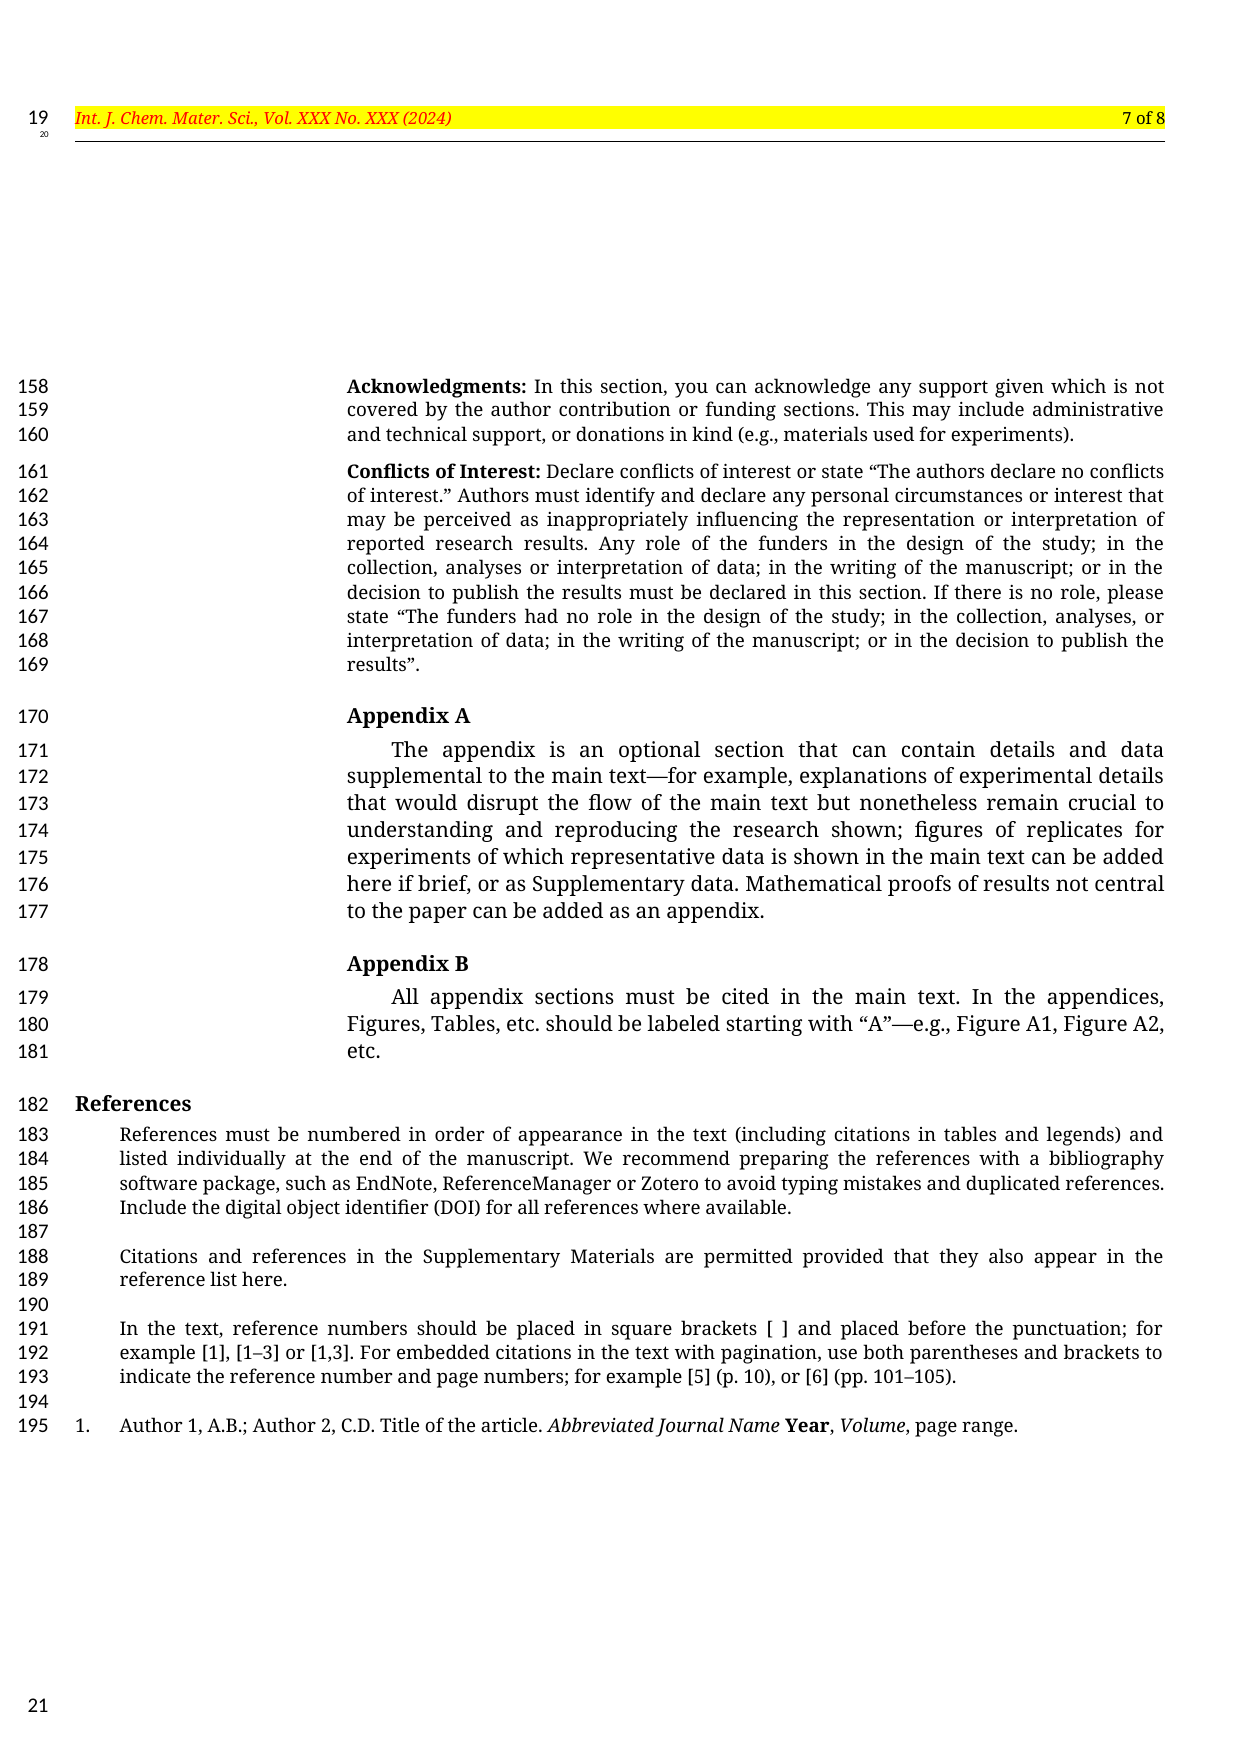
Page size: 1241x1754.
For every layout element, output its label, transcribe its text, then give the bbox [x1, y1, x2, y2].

list References must be numbered in order of appearance in the text (including citations in tables and legends) and listed individually at the end of the manuscript. We recommend preparing the references with a bibliography software package, such as EndNote, ReferenceManager or Zotero to avoid typing mistakes and duplicated references. Include the digital object identifier (DOI) for all references where available. [119, 1123, 1165, 1219]
list Author 1, A.B.; Author 2, C.D. Title of the article. Abbreviated Journal Name Year, Volume, page range. [75, 1413, 1165, 1437]
text Appendix A [347, 702, 1165, 729]
text The appendix is an optional section that can contain details and data supplemental to the main text—for example, explanations of experimental details that would disrupt the flow of the main text but nonetheless remain crucial to understanding and reproducing the research shown; figures of replicates for experiments of which representative data is shown in the main text can be added here if brief, or as Supplementary data. Mathematical proofs of results not central to the paper can be added as an appendix. [347, 736, 1165, 925]
text Appendix B [347, 950, 1165, 977]
text Acknowledgments: In this section, you can acknowledge any support given which is not covered by the author contribution or funding sections. This may include administrative and technical support, or donations in kind (e.g., materials used for experiments). [347, 374, 1165, 446]
list Citations and references in the Supplementary Materials are permitted provided that they also appear in the reference list here. [119, 1244, 1165, 1292]
list In the text, reference numbers should be placed in square brackets [ ] and placed before the punctuation; for example [1], [1–3] or [1,3]. For embedded citations in the text with pagination, use both parentheses and brackets to indicate the reference number and page numbers; for example [5] (p. 10), or [6] (pp. 101–105). [119, 1316, 1165, 1389]
text Conflicts of Interest: Declare conflicts of interest or state “The authors declare no conflicts of interest.” Authors must identify and declare any personal circumstances or interest that may be perceived as inappropriately influencing the representation or interpretation of reported research results. Any role of the funders in the design of the study; in the collection, analyses or interpretation of data; in the writing of the manuscript; or in the decision to publish the results must be declared in this section. If there is no role, please state “The funders had no role in the design of the study; in the collection, analyses, or interpretation of data; in the writing of the manuscript; or in the decision to publish the results”. [347, 459, 1165, 677]
text All appendix sections must be cited in the main text. In the appendices, Figures, Tables, etc. should be labeled starting with “A”—e.g., Figure A1, Figure A2, etc. [347, 983, 1165, 1064]
subtitle References [75, 1089, 1165, 1116]
